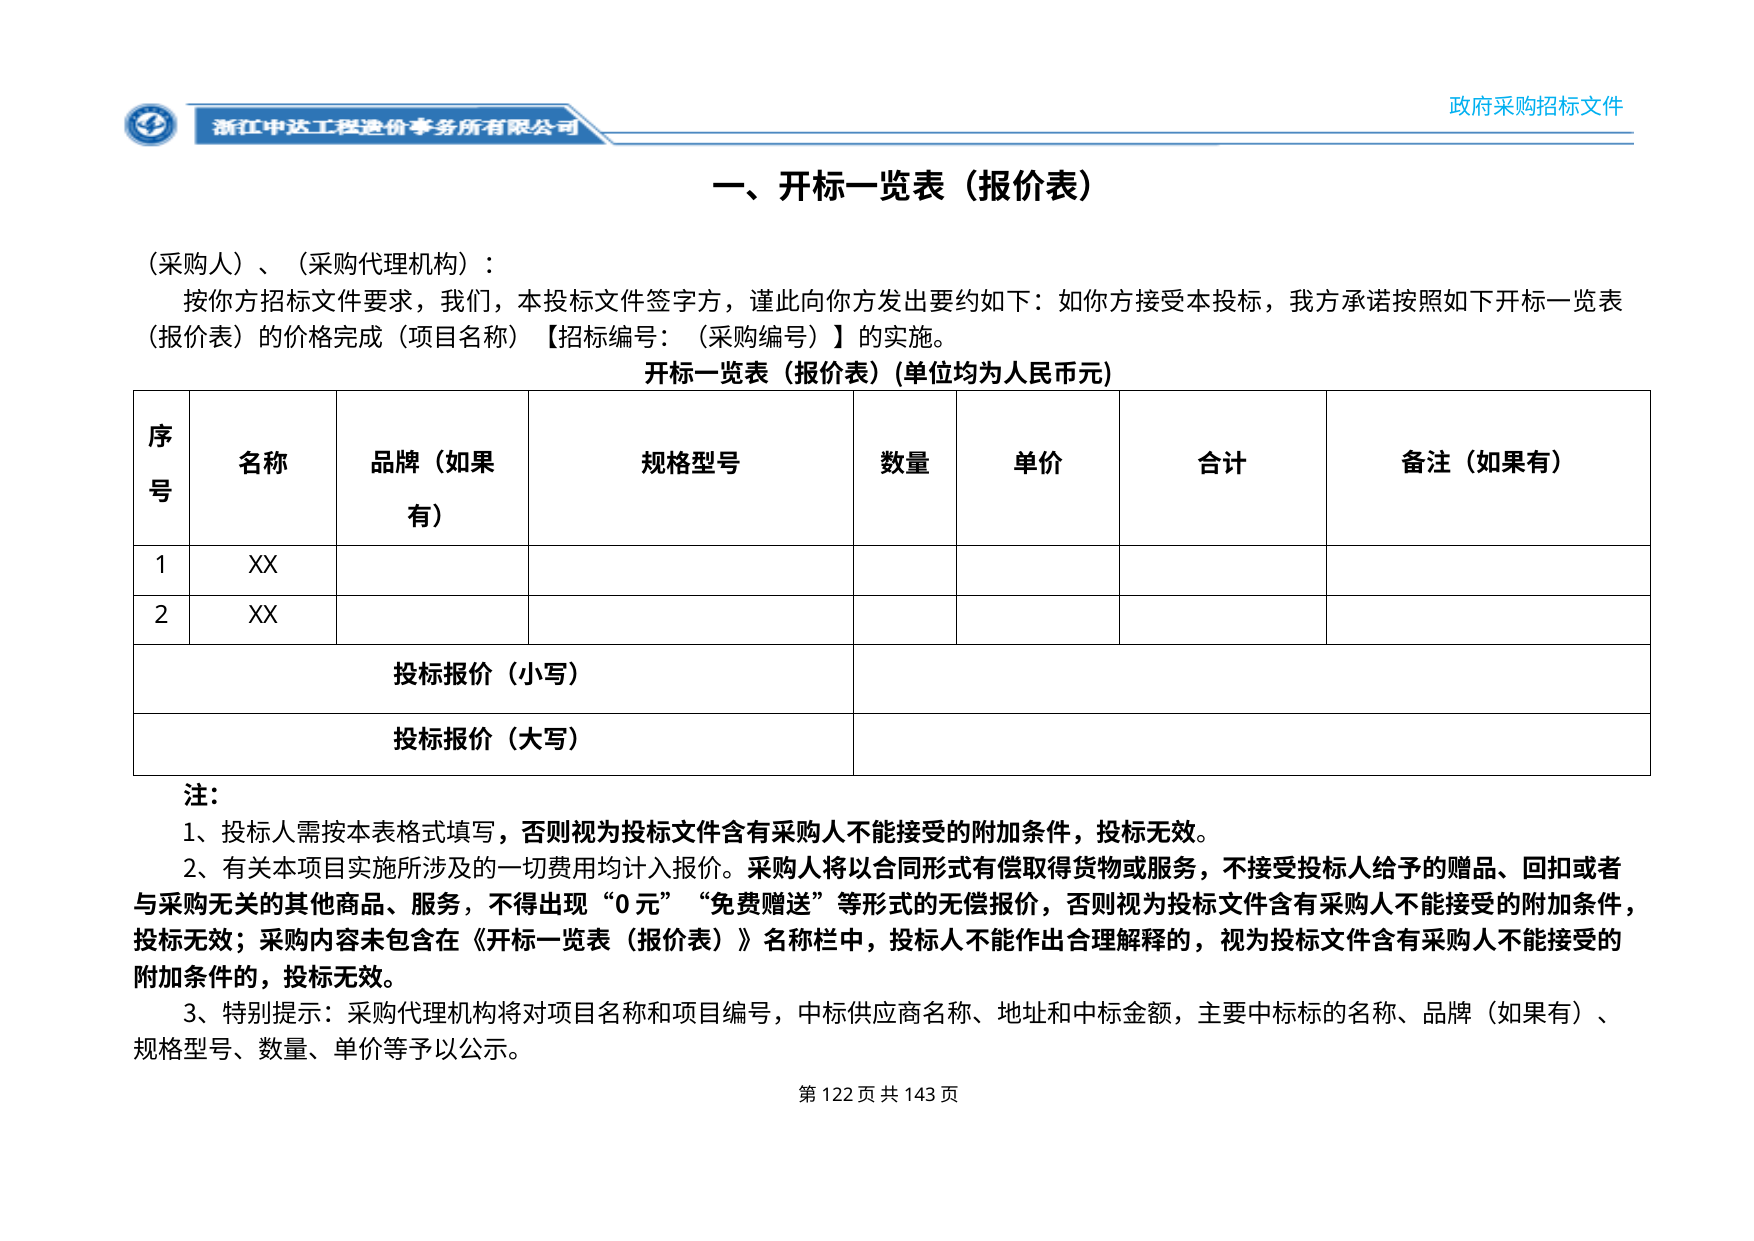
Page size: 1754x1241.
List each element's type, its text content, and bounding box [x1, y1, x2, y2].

text 一、开标一览表（报价表） [133, 160, 1624, 208]
table_cell [529, 546, 853, 594]
table_header 规格型号 [529, 391, 853, 545]
text 开标一览表（报价表）(单位均为人民币元) [133, 354, 1624, 390]
table_cell [1120, 596, 1326, 644]
table_cell [854, 714, 1650, 775]
table_cell [957, 596, 1119, 644]
text 3、特别提示：采购代理机构将对项目名称和项目编号，中标供应商名称、地址和中标金额，主要中标标的名称、品牌（如果有）、规格型号、数量、单价等予以公示。 [133, 993, 1624, 1066]
text 1、投标人需按本表格式填写，否则视为投标文件含有采购人不能接受的附加条件，投标无效。 [133, 812, 1624, 848]
table_cell 2 [134, 596, 189, 644]
table_cell [337, 546, 528, 594]
table_header 品牌（如果有） [337, 391, 528, 545]
table_cell XX [190, 596, 336, 644]
table_cell XX [190, 546, 336, 594]
table_cell 投标报价（小写） [134, 645, 853, 713]
table_header 数量 [854, 391, 956, 545]
table_cell 1 [134, 546, 189, 594]
text 2、有关本项目实施所涉及的一切费用均计入报价。采购人将以合同形式有偿取得货物或服务，不接受投标人给予的赠品、回扣或者与采购无关的其他商品、服务，不得出现“0元”“免费赠送”等形式的无偿报价，否则视为投标文件含有采购人不能接受的附加条件，投标无效；采购内容未包含在《开标一览表（报价表）》名称栏中，投标人不能作出合理解释的，视为投标文件含有采购人不能接受的附加条件的，投标无效。 [133, 848, 1624, 993]
table_header 序号 [134, 391, 189, 545]
table_cell [1120, 546, 1326, 594]
picture [112, 88, 1634, 167]
table_cell [1327, 596, 1650, 644]
table_cell [1327, 546, 1650, 594]
table_cell [337, 596, 528, 644]
table_header 备注（如果有） [1327, 391, 1650, 545]
table_cell 投标报价（大写） [134, 714, 853, 775]
text 注： [183, 776, 1624, 812]
table_cell [957, 546, 1119, 594]
table_cell [854, 645, 1650, 713]
table_cell [854, 596, 956, 644]
table_header 合计 [1120, 391, 1326, 545]
text （采购人）、（采购代理机构）： [133, 245, 1624, 281]
table_header 单价 [957, 391, 1119, 545]
table_header 名称 [190, 391, 336, 545]
table_cell [854, 546, 956, 594]
table_cell [529, 596, 853, 644]
text 按你方招标文件要求，我们，本投标文件签字方，谨此向你方发出要约如下：如你方接受本投标，我方承诺按照如下开标一览表（报价表）的价格完成（项目名称）【招标编号：（采购编号）】的实施。 [133, 281, 1624, 354]
